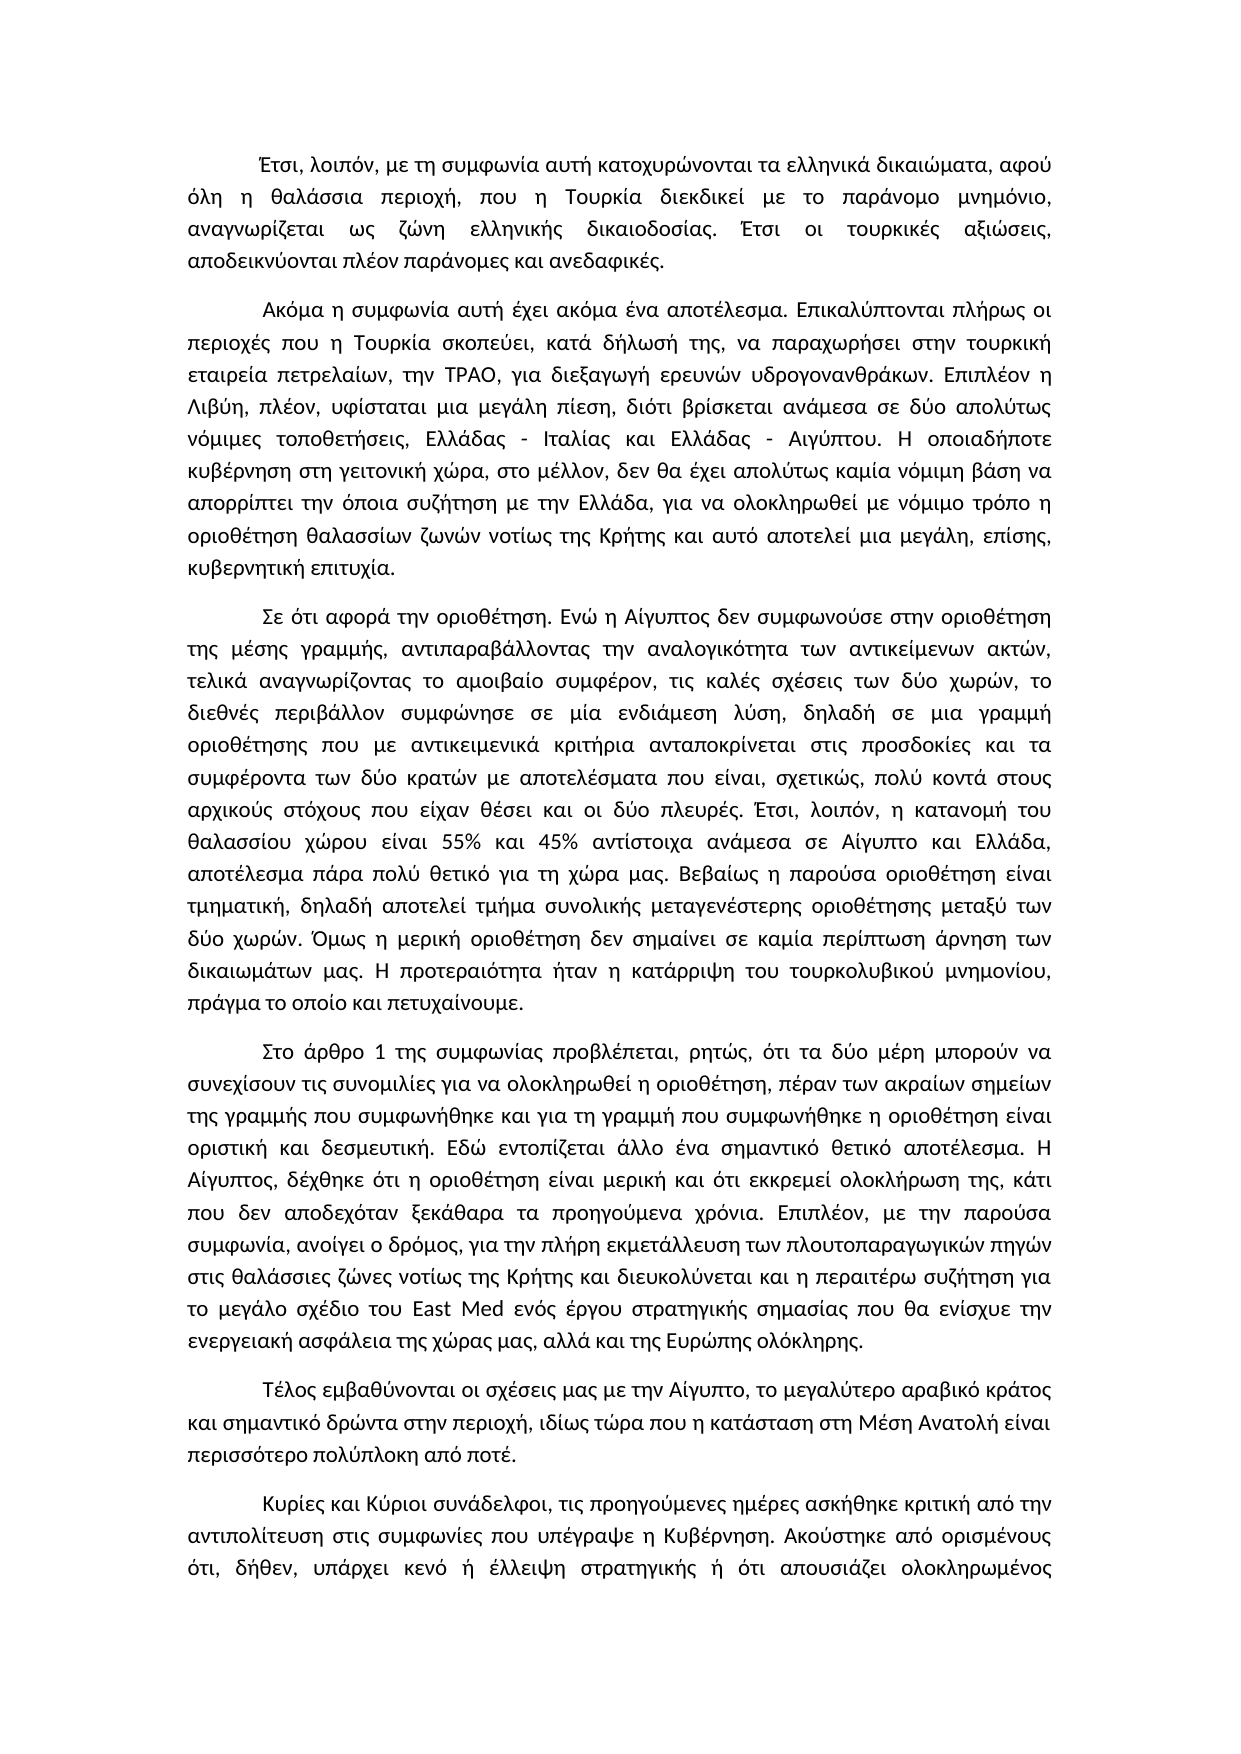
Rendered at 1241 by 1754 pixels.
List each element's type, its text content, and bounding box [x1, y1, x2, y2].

text Έτσι, λοιπόν, με τη συμφωνία αυτή κατοχυρώνονται τα ελληνικά δικαιώματα, αφού όλη η θαλάσσια περιοχή, που η Τουρκία διεκδικεί με το παράνομο μνημόνιο, αναγνωρίζεται ως ζώνη ελληνικής δικαιοδοσίας. Έτσι οι τουρκικές αξιώσεις, αποδεικνύονται πλέον παράνομες και ανεδαφικές. [187, 150, 1053, 274]
text Στο άρθρο 1 της συμφωνίας προβλέπεται, ρητώς, ότι τα δύο μέρη μπορούν να συνεχίσουν τις συνομιλίες για να ολοκληρωθεί η οριοθέτηση, πέραν των ακραίων σημείων της γραμμής που συμφωνήθηκε και για τη γραμμή που συμφωνήθηκε η οριοθέτηση είναι οριστική και δεσμευτική. Εδώ εντοπίζεται άλλο ένα σημαντικό θετικό αποτέλεσμα. Η Αίγυπτος, δέχθηκε ότι η οριοθέτηση είναι μερική και ότι εκκρεμεί ολοκλήρωση της, κάτι που δεν αποδεχόταν ξεκάθαρα τα προηγούμενα χρόνια. Επιπλέον, με την παρούσα συμφωνία, ανοίγει ο δρόμος, για την πλήρη εκμετάλλευση των πλουτοπαραγωγικών πηγών στις θαλάσσιες ζώνες νοτίως της Κρήτης και διευκολύνεται και η περαιτέρω συζήτηση για το μεγάλο σχέδιο του East Med ενός έργου στρατηγικής σημασίας που θα ενίσχυε την ενεργειακή ασφάλεια της χώρας μας, αλλά και της Ευρώπης ολόκληρης. [187, 1037, 1053, 1354]
text Τέλος εμβαθύνονται οι σχέσεις μας με την Αίγυπτο, το μεγαλύτερο αραβικό κράτος και σημαντικό δρώντα στην περιοχή, ιδίως τώρα που η κατάσταση στη Μέση Ανατολή είναι περισσότερο πολύπλοκη από ποτέ. [187, 1375, 1053, 1468]
text Σε ότι αφορά την οριοθέτηση. Ενώ η Αίγυπτος δεν συμφωνούσε στην οριοθέτηση της μέσης γραμμής, αντιπαραβάλλοντας την αναλογικότητα των αντικείμενων ακτών, τελικά αναγνωρίζοντας το αμοιβαίο συμφέρον, τις καλές σχέσεις των δύο χωρών, το διεθνές περιβάλλον συμφώνησε σε μία ενδιάμεση λύση, δηλαδή σε μια γραμμή οριοθέτησης που με αντικειμενικά κριτήρια ανταποκρίνεται στις προσδοκίες και τα συμφέροντα των δύο κρατών με αποτελέσματα που είναι, σχετικώς, πολύ κοντά στους αρχικούς στόχους που είχαν θέσει και οι δύο πλευρές. Έτσι, λοιπόν, η κατανομή του θαλασσίου χώρου είναι 55% και 45% αντίστοιχα ανάμεσα σε Αίγυπτο και Ελλάδα, αποτέλεσμα πάρα πολύ θετικό για τη χώρα μας. Βεβαίως η παρούσα οριοθέτηση είναι τμηματική, δηλαδή αποτελεί τμήμα συνολικής μεταγενέστερης οριοθέτησης μεταξύ των δύο χωρών. Όμως η μερική οριοθέτηση δεν σημαίνει σε καμία περίπτωση άρνηση των δικαιωμάτων μας. Η προτεραιότητα ήταν η κατάρριψη του τουρκολυβικού μνημονίου, πράγμα το οποίο και πετυχαίνουμε. [187, 602, 1053, 1016]
text Ακόμα η συμφωνία αυτή έχει ακόμα ένα αποτέλεσμα. Επικαλύπτονται πλήρως οι περιοχές που η Τουρκία σκοπεύει, κατά δήλωσή της, να παραχωρήσει στην τουρκική εταιρεία πετρελαίων, την TPAO, για διεξαγωγή ερευνών υδρογονανθράκων. Επιπλέον η Λιβύη, πλέον, υφίσταται μια μεγάλη πίεση, διότι βρίσκεται ανάμεσα σε δύο απολύτως νόμιμες τοποθετήσεις, Ελλάδας - Ιταλίας και Ελλάδας - Αιγύπτου. Η οποιαδήποτε κυβέρνηση στη γειτονική χώρα, στο μέλλον, δεν θα έχει απολύτως καμία νόμιμη βάση να απορρίπτει την όποια συζήτηση με την Ελλάδα, για να ολοκληρωθεί με νόμιμο τρόπο η οριοθέτηση θαλασσίων ζωνών νοτίως της Κρήτης και αυτό αποτελεί μια μεγάλη, επίσης, κυβερνητική επιτυχία. [187, 295, 1053, 581]
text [187, 1489, 1053, 1581]
